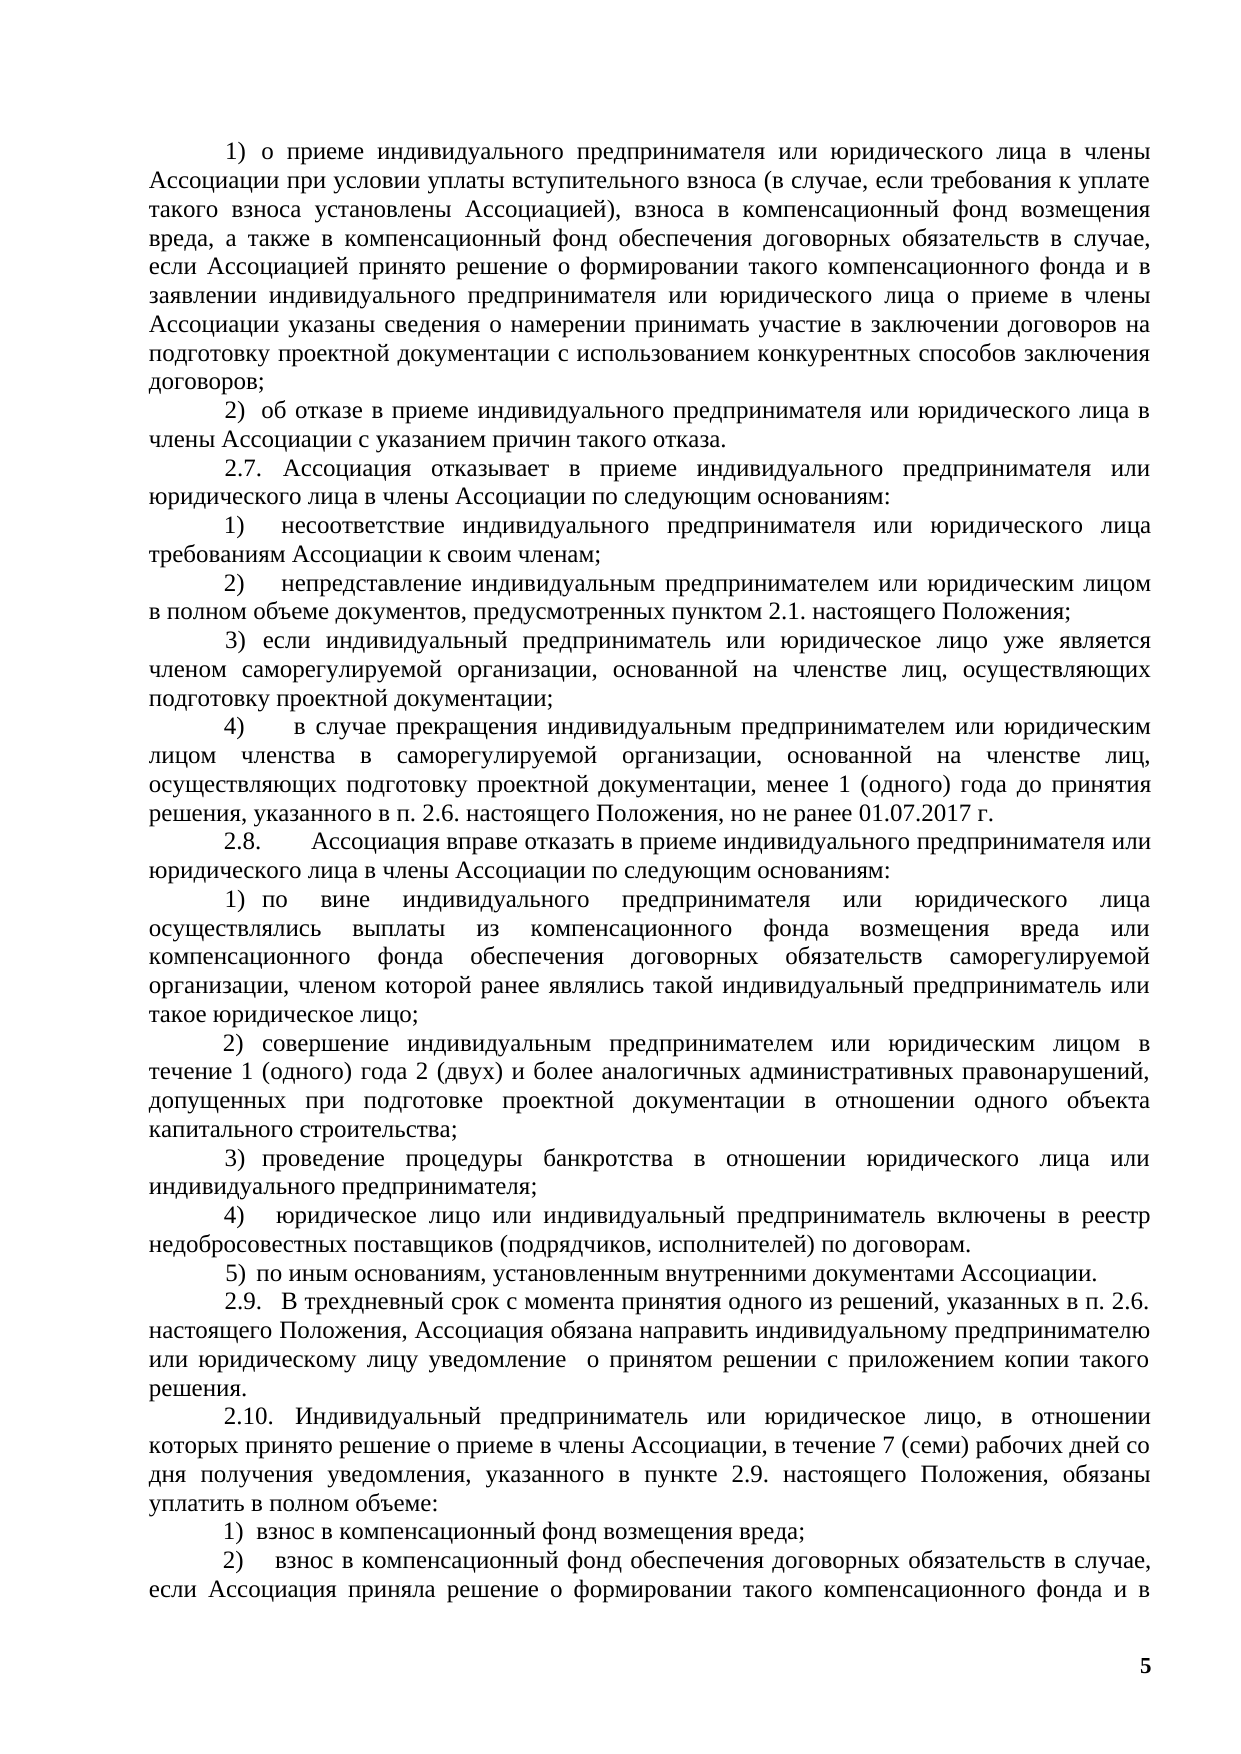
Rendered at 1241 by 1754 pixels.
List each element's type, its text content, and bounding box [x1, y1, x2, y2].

text 5) по иным основаниям, установленным внутренними документами Ассоциации. [225, 1258, 1152, 1286]
list непредставление индивидуальным предпринимателем или юридическим лицом в полном объеме документов, предусмотренных пунктом 2.1. настоящего Положения; [149, 568, 1152, 625]
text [149, 1545, 1152, 1603]
text 2.8. Ассоциация вправе отказать в приеме индивидуального предпринимателя или юридического лица в члены Ассоциации по следующим основаниям: [149, 826, 1152, 884]
text 1) взнос в компенсационный фонд возмещения вреда; [223, 1516, 1152, 1545]
text 4) в случае прекращения индивидуальным предпринимателем или юридическим лицом членства в саморегулируемой организации, основанной на членстве лиц, осуществляющих подготовку проектной документации, менее 1 (одного) года до принятия решения, указанного в п. 2.6. настоящего Положения, но не ранее 01.07.2017 г. [149, 711, 1152, 826]
list Индивидуальный предприниматель или юридическое лицо, в отношении которых принято решение о приеме в члены Ассоциации, в течение 7 (семи) рабочих дней со дня получения уведомления, указанного в пункте 2.9. настоящего Положения, обязаны уплатить в полном объеме: [149, 1401, 1152, 1516]
text 4) юридическое лицо или индивидуальный предприниматель включены в реестр недобросовестных поставщиков (подрядчиков, исполнителей) по договорам. [149, 1200, 1152, 1258]
text 2.7. Ассоциация отказывает в приеме индивидуального предпринимателя или юридического лица в члены Ассоциации по следующим основаниям: [149, 453, 1151, 510]
list совершение индивидуальным предпринимателем или юридическим лицом в течение 1 (одного) года 2 (двух) и более аналогичных административных правонарушений, допущенных при подготовке проектной документации в отношении одного объекта капитального строительства; [149, 1028, 1151, 1143]
text 3) если индивидуальный предприниматель или юридическое лицо уже является членом саморегулируемой организации, основанной на членстве лиц, осуществляющих подготовку проектной документации; [149, 625, 1152, 711]
list по вине индивидуального предпринимателя или юридического лица осуществлялись выплаты из компенсационного фонда возмещения вреда или компенсационного фонда обеспечения договорных обязательств саморегулируемой организации, членом которой ранее являлись такой индивидуальный предприниматель или такое юридическое лицо; [149, 884, 1151, 1028]
list несоответствие индивидуального предпринимателя или юридического лица требованиям Ассоциации к своим членам; [149, 510, 1152, 568]
list проведение процедуры банкротства в отношении юридического лица или индивидуального предпринимателя; [149, 1143, 1150, 1200]
list об отказе в приеме индивидуального предпринимателя или юридического лица в члены Ассоциации с указанием причин такого отказа. [149, 395, 1151, 453]
list о приеме индивидуального предпринимателя или юридического лица в члены Ассоциации при условии уплаты вступительного взноса (в случае, если требования к уплате такого взноса установлены Ассоциацией), взноса в компенсационный фонд возмещения вреда, а также в компенсационный фонд обеспечения договорных обязательств в случае, если Ассоциацией принято решение о формировании такого компенсационного фонда и в заявлении индивидуального предпринимателя или юридического лица о приеме в члены Ассоциации указаны сведения о намерении принимать участие в заключении договоров на подготовку проектной документации с использованием конкурентных способов заключения договоров; [149, 136, 1151, 395]
list В трехдневный срок с момента принятия одного из решений, указанных в п. 2.6. настоящего Положения, Ассоциация обязана направить индивидуальному предпринимателю или юридическому лицу уведомление о принятом решении с приложением копии такого решения. [149, 1286, 1151, 1401]
